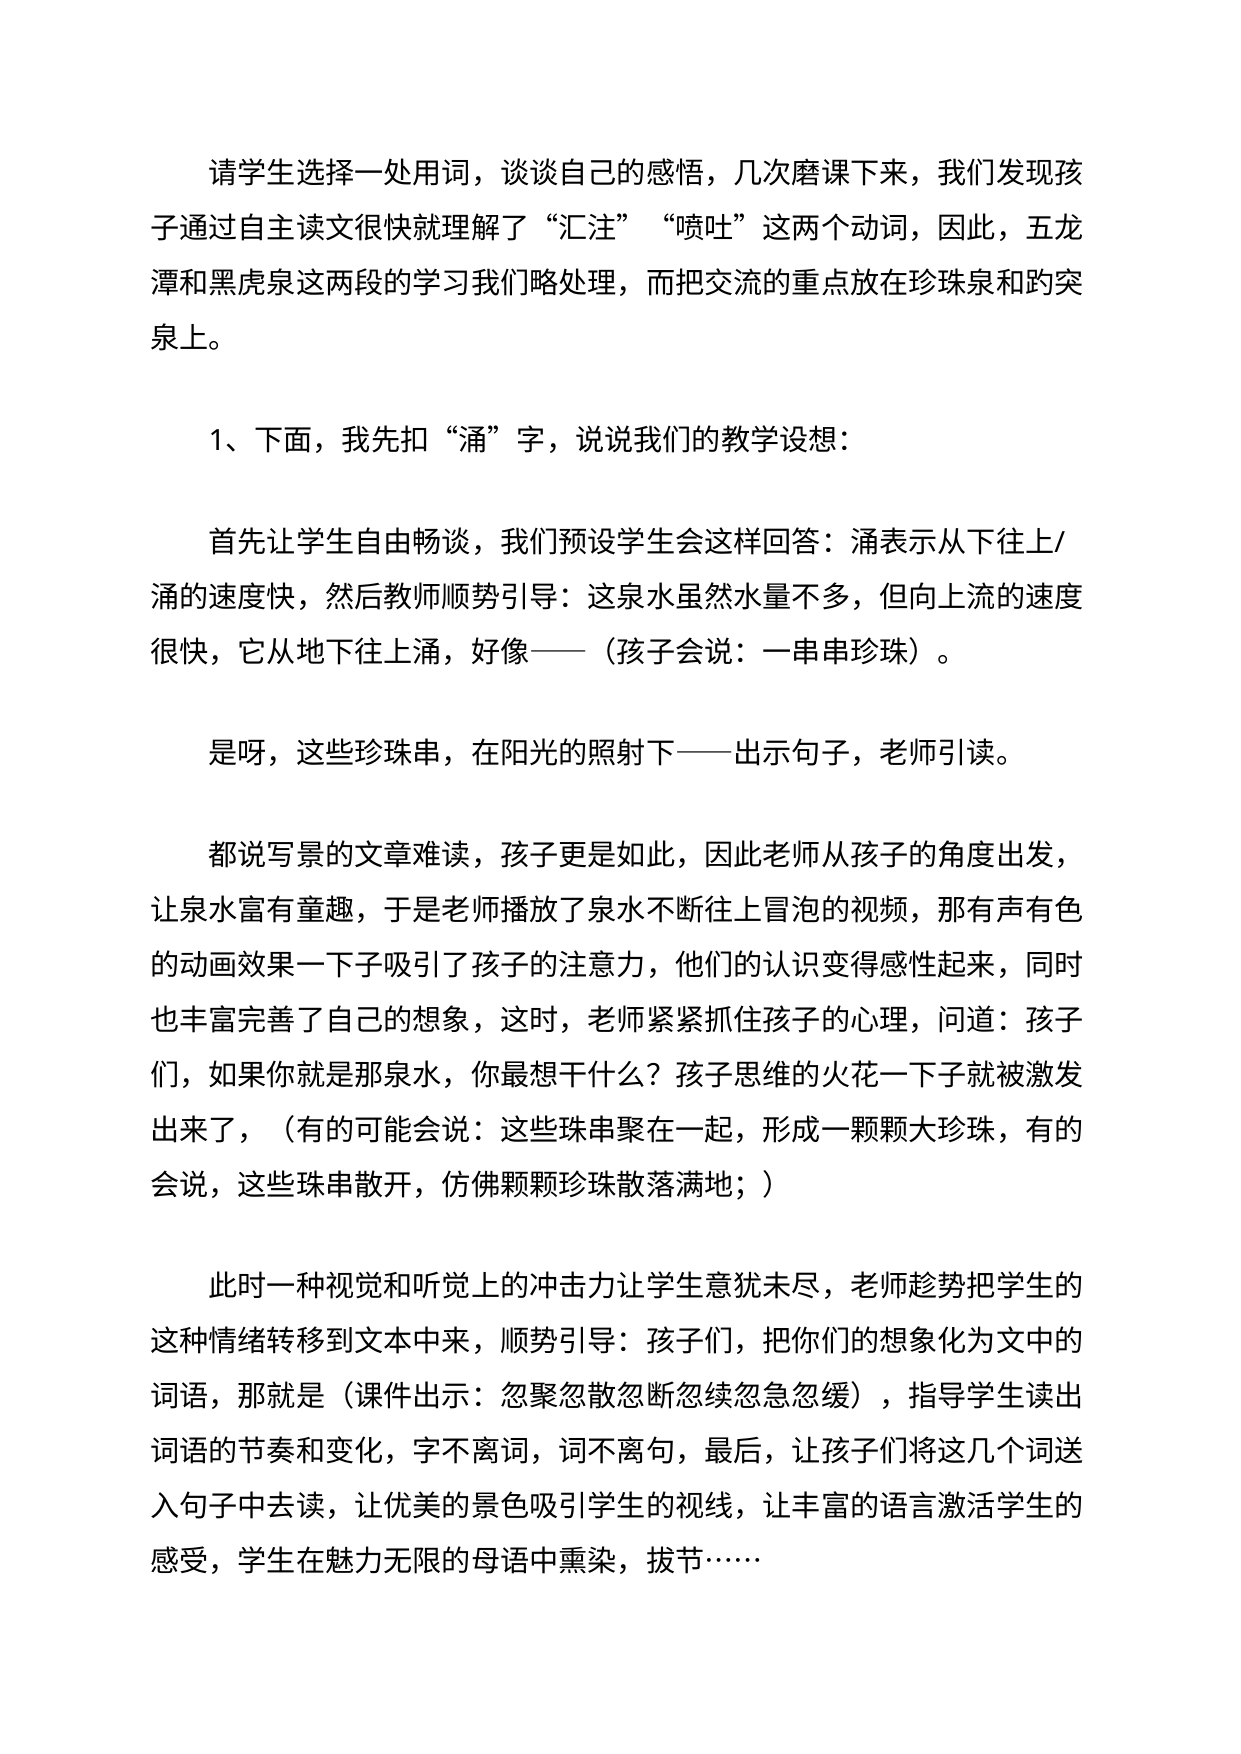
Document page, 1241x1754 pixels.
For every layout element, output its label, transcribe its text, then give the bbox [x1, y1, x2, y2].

text 是呀，这些珍珠串，在阳光的照射下——出示句子，老师引读。 [150, 730, 1090, 772]
text 都说写景的文章难读，孩子更是如此，因此老师从孩子的角度出发，让泉水富有童趣，于是老师播放了泉水不断往上冒泡的视频，那有声有色的动画效果一下子吸引了孩子的注意力，他们的认识变得感性起来，同时也丰富完善了自己的想象，这时，老师紧紧抓住孩子的心理，问道：孩子们，如果你就是那泉水，你最想干什么？孩子思维的火花一下子就被激发出来了，（有的可能会说：这些珠串聚在一起，形成一颗颗大珍珠，有的会说，这些珠串散开，仿佛颗颗珍珠散落满地；） [150, 832, 1090, 1203]
text 1、下面，我先扣“涌”字，说说我们的教学设想： [150, 416, 1090, 459]
text 此时一种视觉和听觉上的冲击力让学生意犹未尽，老师趁势把学生的这种情绪转移到文本中来，顺势引导：孩子们，把你们的想象化为文中的词语，那就是（课件出示：忽聚忽散忽断忽续忽急忽缓），指导学生读出词语的节奏和变化，字不离词，词不离句，最后，让孩子们将这几个词送入句子中去读，让优美的景色吸引学生的视线，让丰富的语言激活学生的感受，学生在魅力无限的母语中熏染，拔节…… [150, 1263, 1090, 1580]
text 首先让学生自由畅谈，我们预设学生会这样回答：涌表示从下往上/涌的速度快，然后教师顺势引导：这泉水虽然水量不多，但向上流的速度很快，它从地下往上涌，好像——（孩子会说：一串串珍珠）。 [150, 518, 1090, 671]
text 请学生选择一处用词，谈谈自己的感悟，几次磨课下来，我们发现孩子通过自主读文很快就理解了“汇注”“喷吐”这两个动词，因此，五龙潭和黑虎泉这两段的学习我们略处理，而把交流的重点放在珍珠泉和趵突泉上。 [150, 150, 1090, 357]
